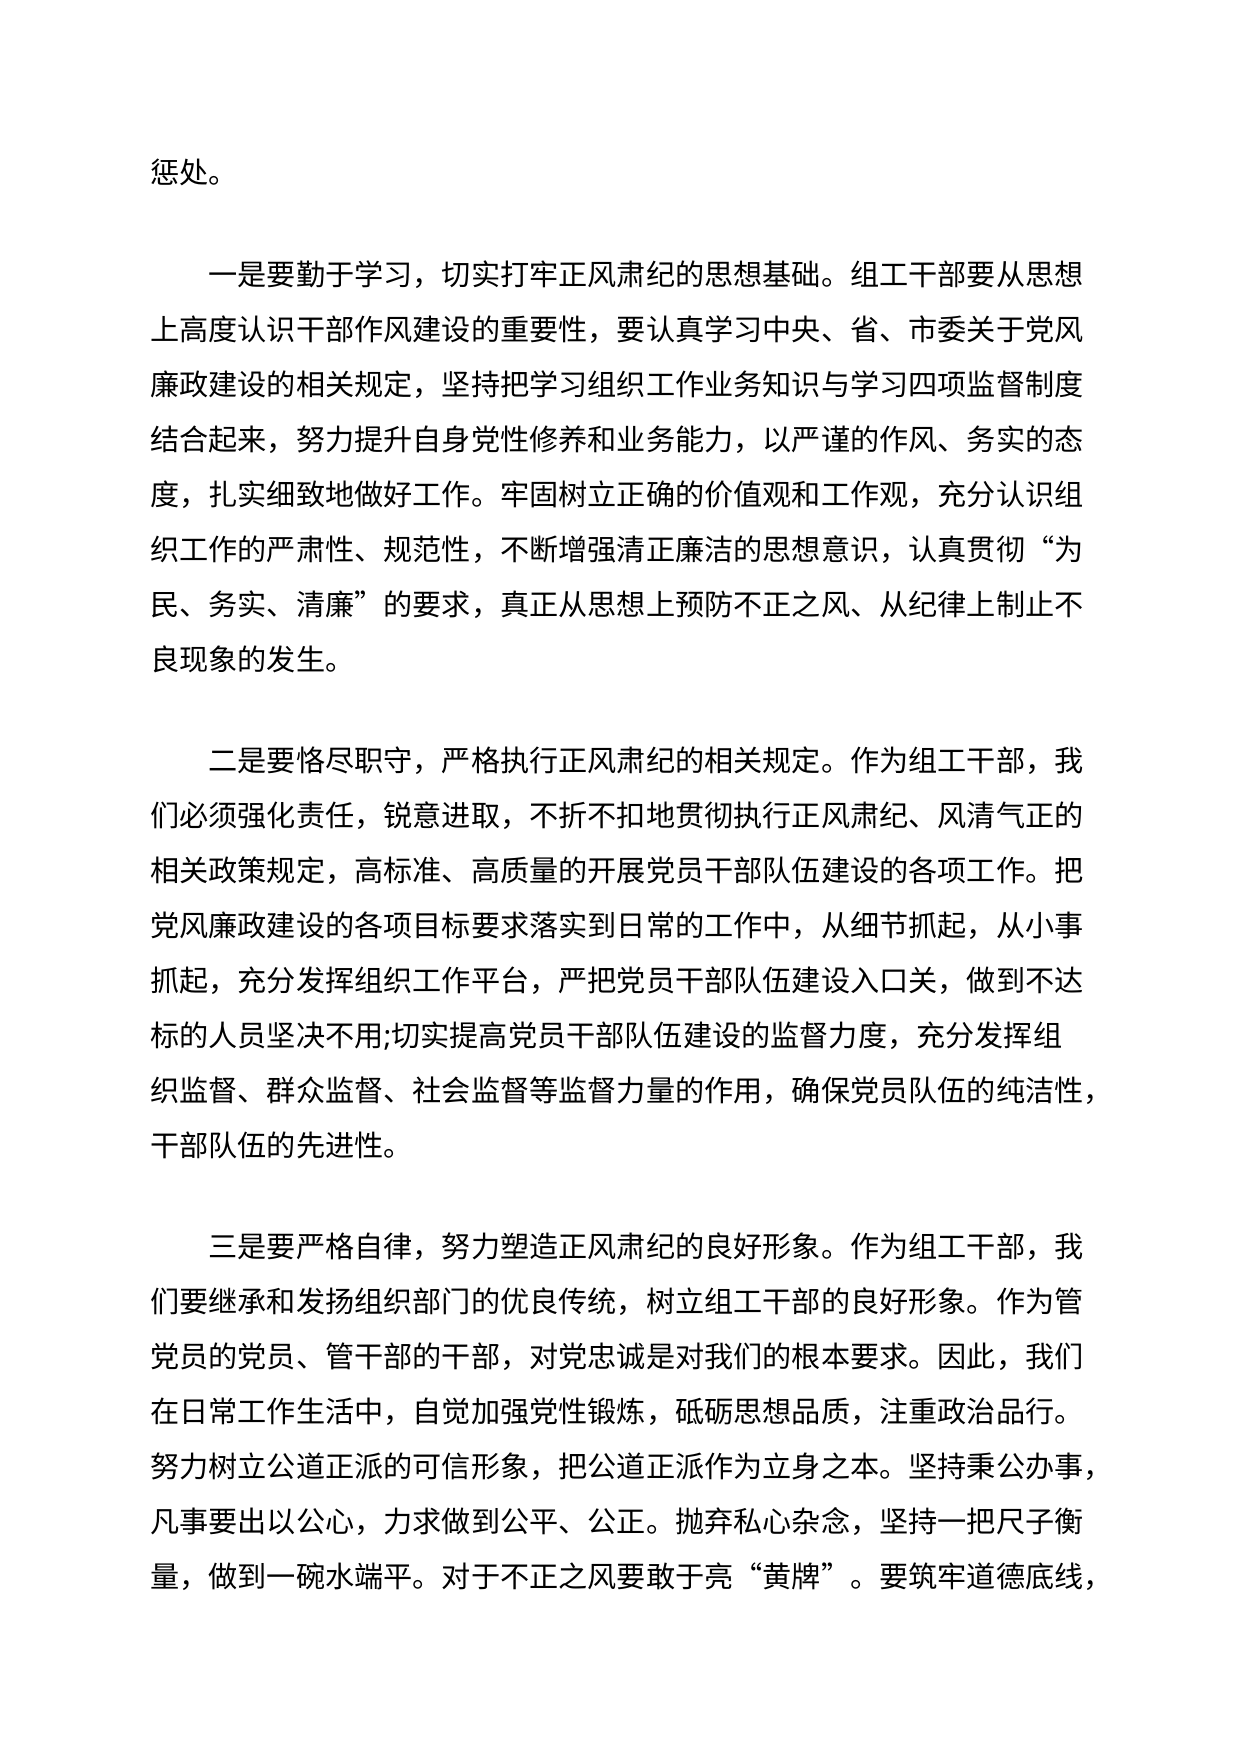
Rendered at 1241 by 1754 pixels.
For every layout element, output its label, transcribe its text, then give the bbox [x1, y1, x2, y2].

text 二是要恪尽职守，严格执行正风肃纪的相关规定。作为组工干部，我们必须强化责任，锐意进取，不折不扣地贯彻执行正风肃纪、风清气正的相关政策规定，高标准、高质量的开展党员干部队伍建设的各项工作。把党风廉政建设的各项目标要求落实到日常的工作中，从细节抓起，从小事抓起，充分发挥组织工作平台，严把党员干部队伍建设入口关，做到不达标的人员坚决不用;切实提高党员干部队伍建设的监督力度，充分发挥组织监督、群众监督、社会监督等监督力量的作用，确保党员队伍的纯洁性，干部队伍的先进性。 [150, 738, 1090, 1164]
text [150, 1224, 1090, 1596]
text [150, 150, 1090, 192]
text 一是要勤于学习，切实打牢正风肃纪的思想基础。组工干部要从思想上高度认识干部作风建设的重要性，要认真学习中央、省、市委关于党风廉政建设的相关规定，坚持把学习组织工作业务知识与学习四项监督制度结合起来，努力提升自身党性修养和业务能力，以严谨的作风、务实的态度，扎实细致地做好工作。牢固树立正确的价值观和工作观，充分认识组织工作的严肃性、规范性，不断增强清正廉洁的思想意识，认真贯彻“为民、务实、清廉”的要求，真正从思想上预防不正之风、从纪律上制止不良现象的发生。 [150, 252, 1090, 678]
